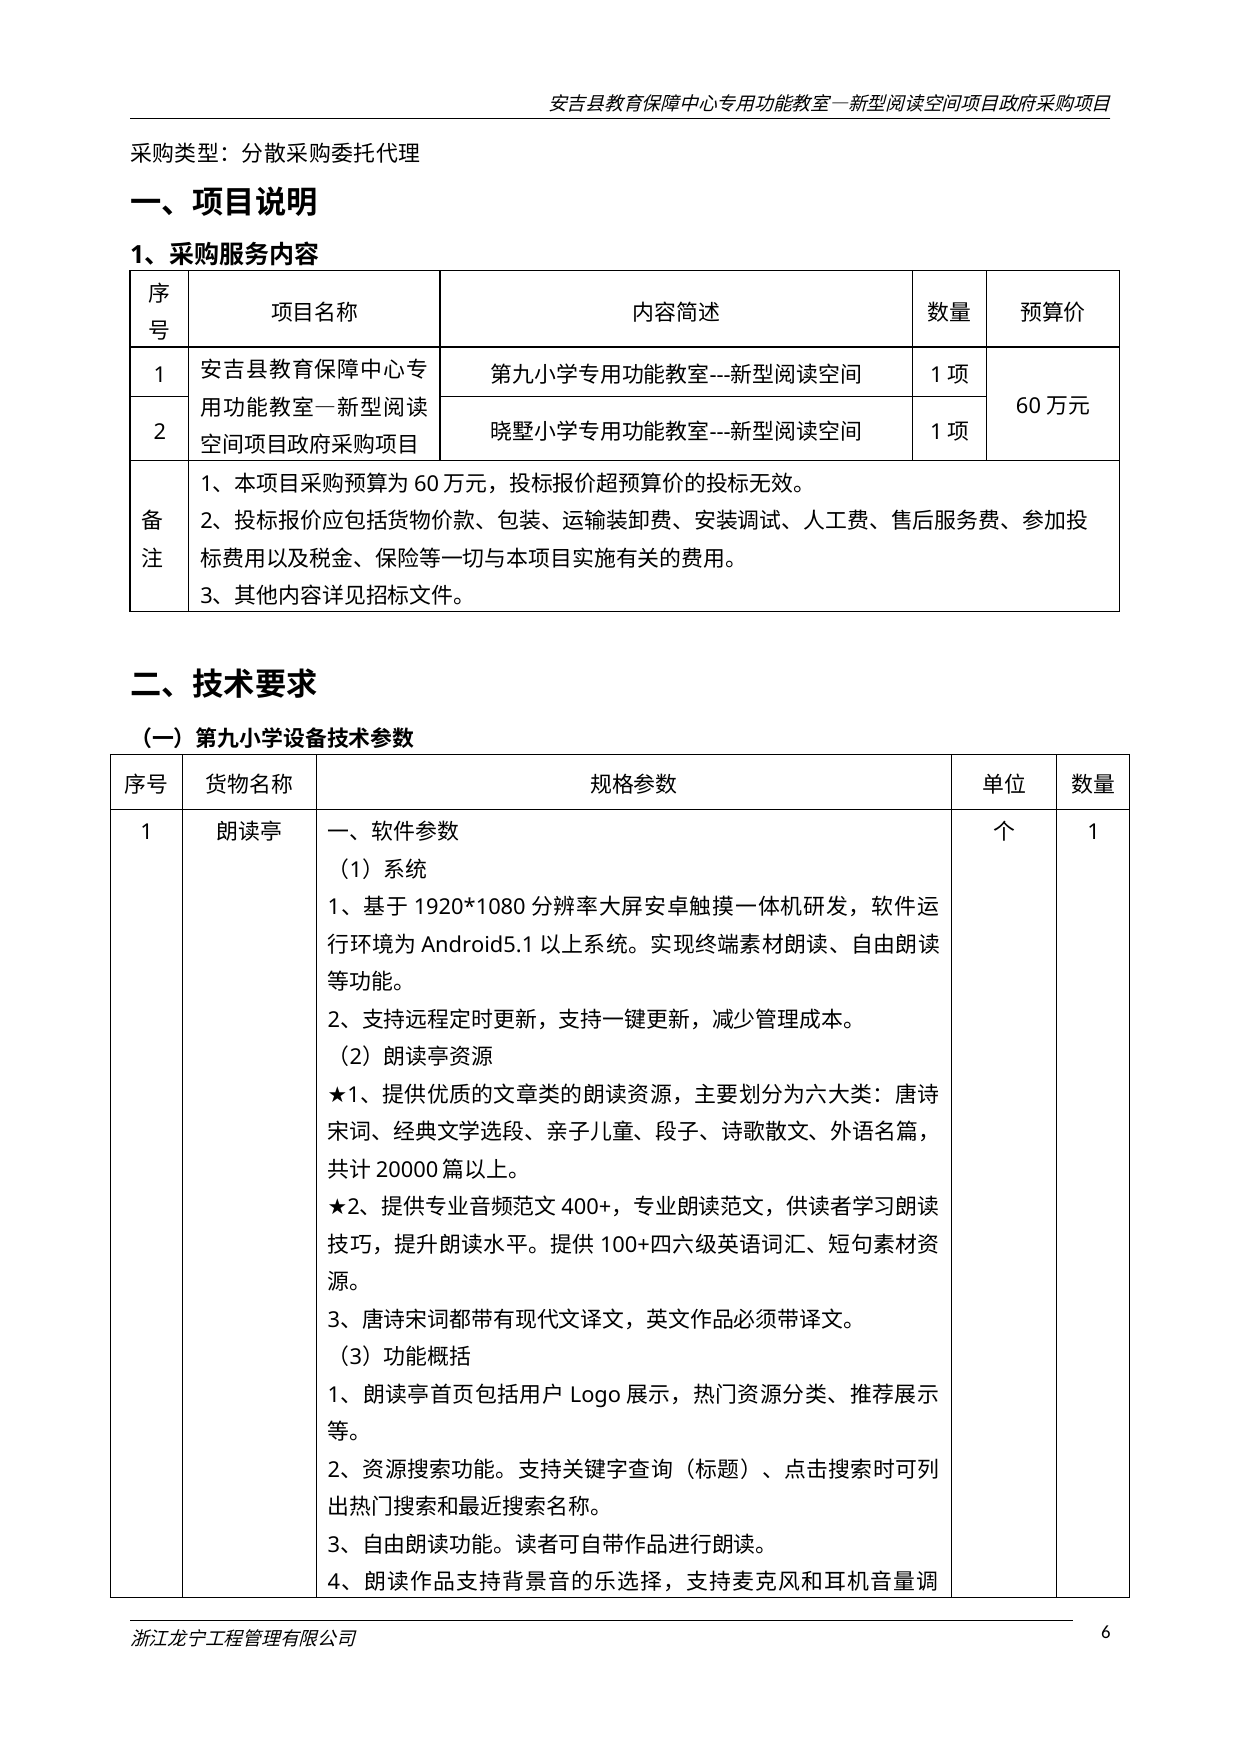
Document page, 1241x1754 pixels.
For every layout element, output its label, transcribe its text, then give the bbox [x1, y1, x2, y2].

table_cell 个 [952, 810, 1056, 1597]
table_cell 第九小学专用功能教室---新型阅读空间 [441, 348, 912, 396]
table_header 单位 [952, 755, 1056, 809]
text 采购类型：分散采购委托代理 [130, 130, 1110, 169]
text 1、采购服务内容 [130, 234, 1110, 270]
table_cell 朗读亭 [183, 810, 316, 1597]
table_cell 60万元 [987, 348, 1119, 460]
table_cell 1项 [913, 397, 986, 460]
table_header 数量 [1057, 755, 1129, 809]
table_header 序 号 [131, 271, 188, 346]
table_cell 1项 [913, 348, 986, 396]
table_cell 2 [131, 397, 188, 460]
table_header 项目名称 [189, 271, 439, 346]
table_cell 安吉县教育保障中心专用功能教室—新型阅读空间项目政府采购项目 [189, 348, 439, 460]
table_header 预算价 [987, 271, 1119, 346]
table_cell 晓墅小学专用功能教室---新型阅读空间 [441, 397, 912, 460]
table_cell 备注 [131, 461, 188, 611]
table_header 货物名称 [183, 755, 316, 809]
table_header 序号 [111, 755, 182, 809]
table_cell 1、本项目采购预算为60万元，投标报价超预算价的投标无效。 2、投标报价应包括货物价款、包装、运输装卸费、安装调试、人工费、售后服务费、参加投标费用以及税金、保险等一切与本项目实施有关的费用。 3、其他内容详见招标文件。 [189, 461, 1119, 611]
table_header 内容简述 [441, 271, 912, 346]
subtitle 二、技术要求 [130, 664, 1110, 704]
subtitle 一、项目说明 [130, 182, 1110, 222]
table_cell 1 [111, 810, 182, 1597]
subtitle （一）第九小学设备技术参数 [130, 716, 1110, 754]
table_header 数量 [913, 271, 986, 346]
table_cell 1 [1057, 810, 1129, 1597]
table_cell 1 [131, 348, 188, 396]
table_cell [317, 810, 951, 1597]
table_header 规格参数 [317, 755, 951, 809]
